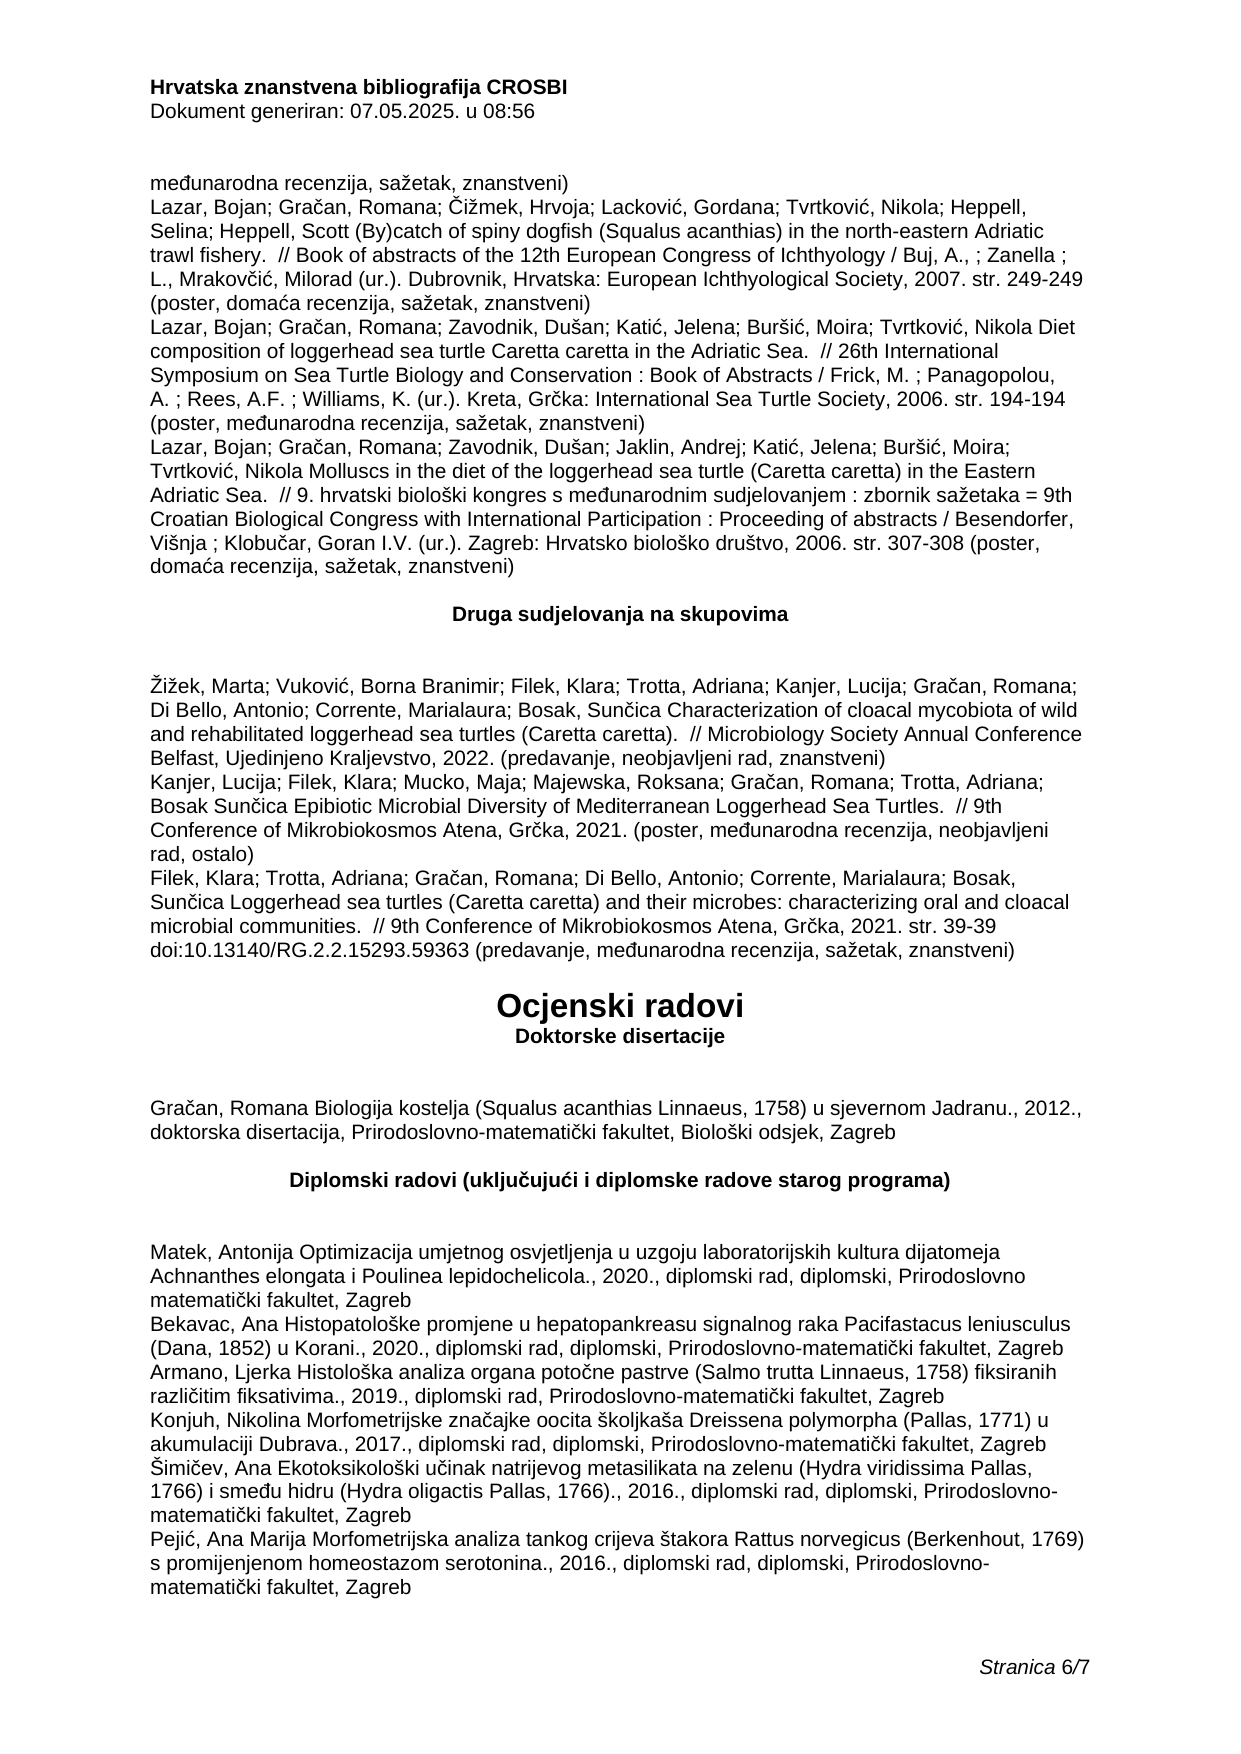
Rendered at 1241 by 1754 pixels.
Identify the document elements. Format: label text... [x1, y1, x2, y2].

text Konjuh, Nikolina [150, 1407, 1090, 1455]
text Lazar, Bojan; Gračan, Romana; Čižmek, Hrvoja; Lacković, Gordana; Tvrtković, Nikola; Heppell, Selina; Heppell, Scott [150, 195, 1090, 315]
text Kanjer, Lucija; Filek, Klara; Mucko, Maja; Majewska, Roksana; Gračan, Romana; Trotta, Adriana; Bosak Sunčica [150, 770, 1090, 866]
subtitle Doktorske disertacije [150, 1024, 1090, 1048]
text Pejić, Ana Marija [150, 1527, 1090, 1599]
text Matek, Antonija [150, 1240, 1090, 1312]
text Gračan, Romana [150, 1096, 1090, 1144]
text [150, 171, 1090, 195]
text Bekavac, Ana [150, 1312, 1090, 1359]
subtitle Ocjenski radovi [150, 986, 1090, 1024]
subtitle Diplomski radovi (uključujući i diplomske radove starog programa) [150, 1168, 1090, 1192]
text Šimičev, Ana [150, 1455, 1090, 1527]
text Žižek, Marta; Vuković, Borna Branimir; Filek, Klara; Trotta, Adriana; Kanjer, Lucija; Gračan, Romana; Di Bello, Antonio; Corrente, Marialaura; Bosak, Sunčica [150, 674, 1090, 770]
text Lazar, Bojan; Gračan, Romana; Zavodnik, Dušan; Katić, Jelena; Buršić, Moira; Tvrtković, Nikola [150, 315, 1090, 434]
subtitle Druga sudjelovanja na skupovima [150, 602, 1090, 626]
text Filek, Klara; Trotta, Adriana; Gračan, Romana; Di Bello, Antonio; Corrente, Marialaura; Bosak, Sunčica [150, 866, 1090, 962]
text Armano, Ljerka [150, 1359, 1090, 1407]
text Lazar, Bojan; Gračan, Romana; Zavodnik, Dušan; Jaklin, Andrej; Katić, Jelena; Buršić, Moira; Tvrtković, Nikola [150, 434, 1090, 578]
